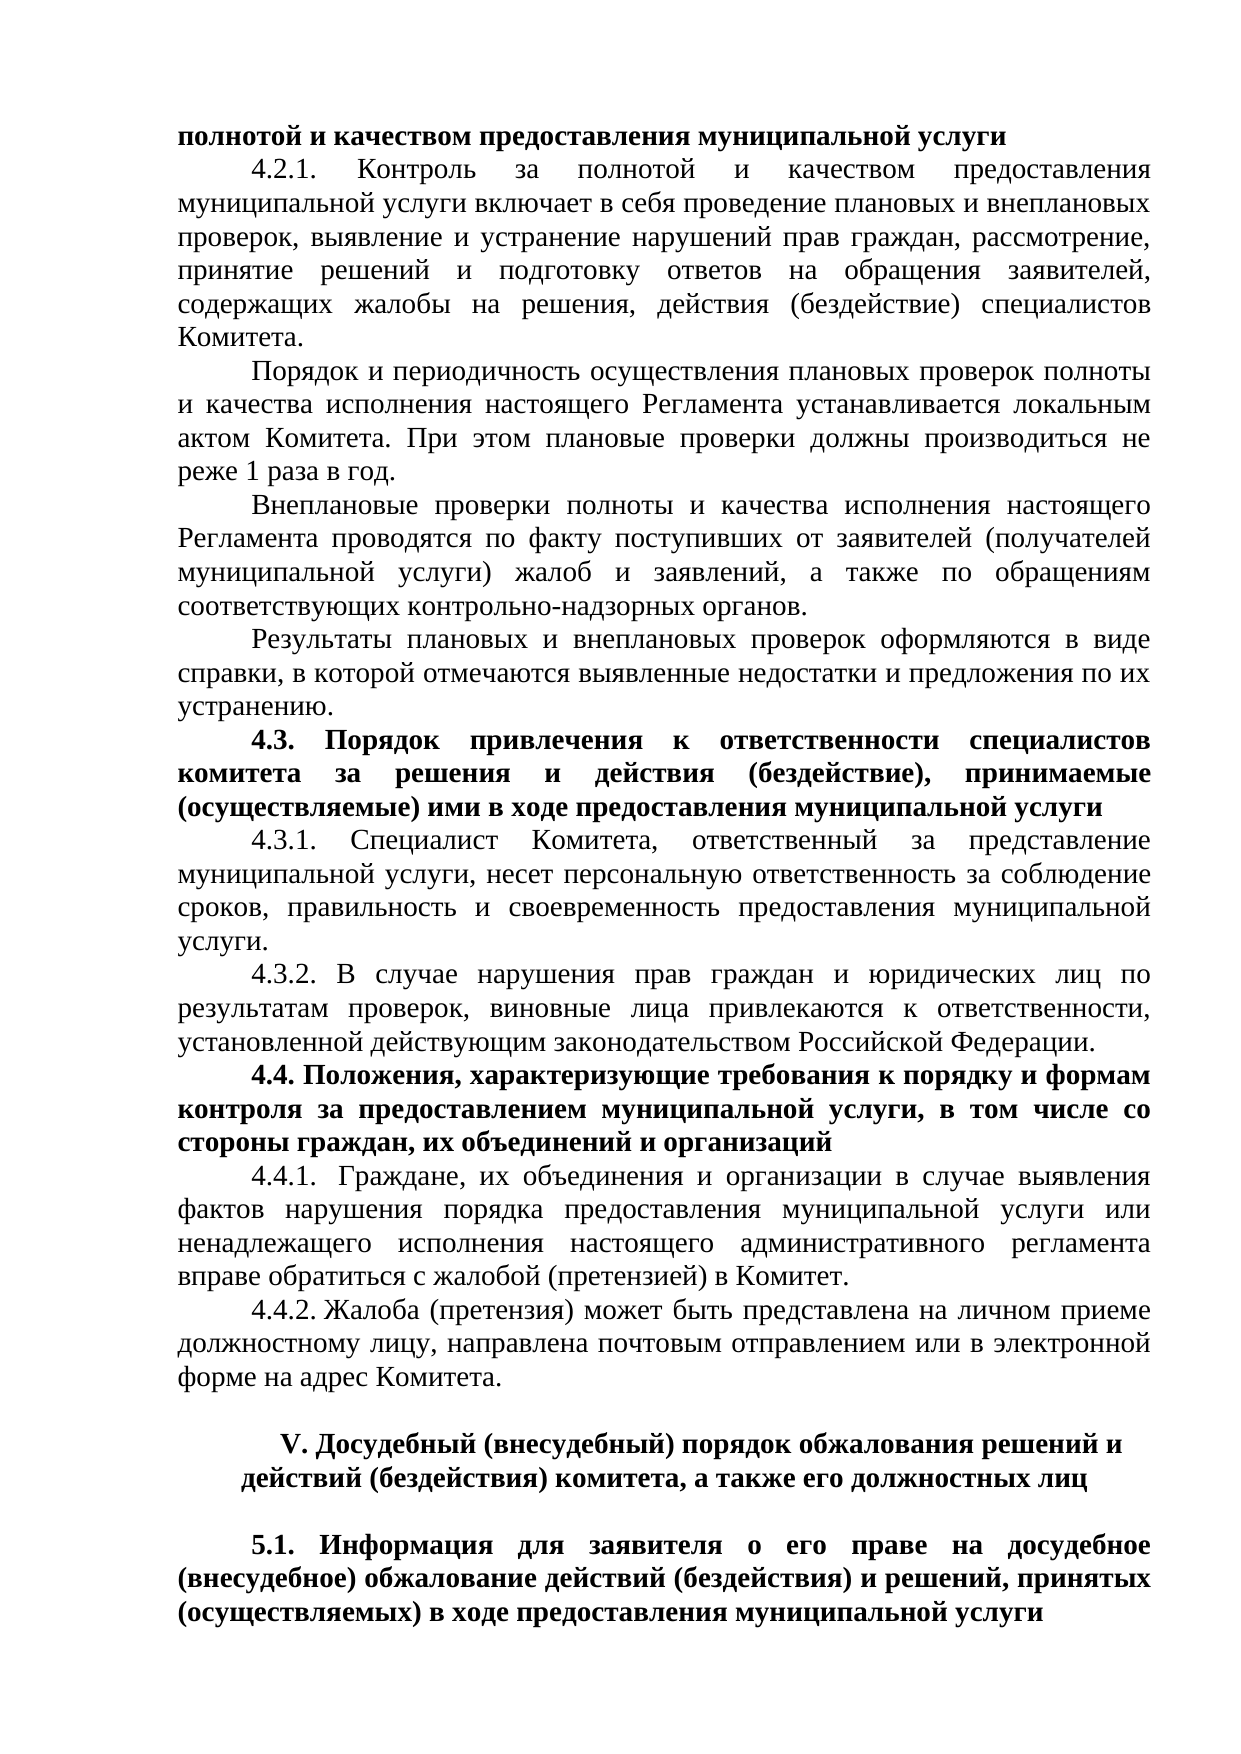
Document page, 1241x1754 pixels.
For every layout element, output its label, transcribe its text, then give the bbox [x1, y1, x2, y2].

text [177, 118, 1152, 152]
text V. Досудебный (внесудебный) порядок обжалования решений и действий (бездействия) комитета, а также его должностных лиц [177, 1426, 1152, 1493]
text 4.3.2. В случае нарушения прав граждан и юридических лиц по результатам проверок, виновные лица привлекаются к ответственности, установленной действующим законодательством Российской Федерации. [177, 957, 1152, 1057]
text Порядок и периодичность осуществления плановых проверок полноты и качества исполнения настоящего Регламента устанавливается локальным актом Комитета. При этом плановые проверки должны производиться не реже 1 раза в год. [177, 353, 1152, 487]
text 4.3. Порядок привлечения к ответственности специалистов комитета за решения и действия (бездействие), принимаемые (осуществляемые) ими в ходе предоставления муниципальной услуги [177, 722, 1152, 822]
text 5.1. Информация для заявителя о его праве на досудебное (внесудебное) обжалование действий (бездействия) и решений, принятых (осуществляемых) в ходе предоставления муниципальной услуги [177, 1527, 1152, 1627]
text 4.4.1. Граждане, их объединения и организации в случае выявления фактов нарушения порядка предоставления муниципальной услуги или ненадлежащего исполнения настоящего административного регламента вправе обратиться с жалобой (претензией) в Комитет. [177, 1158, 1152, 1292]
text 4.2.1. Контроль за полнотой и качеством предоставления муниципальной услуги включает в себя проведение плановых и внеплановых проверок, выявление и устранение нарушений прав граждан, рассмотрение, принятие решений и подготовку ответов на обращения заявителей, содержащих жалобы на решения, действия (бездействие) специалистов Комитета. [177, 152, 1152, 353]
text Внеплановые проверки полноты и качества исполнения настоящего Регламента проводятся по факту поступивших от заявителей (получателей муниципальной услуги) жалоб и заявлений, а также по обращениям соответствующих контрольно-надзорных органов. [177, 487, 1152, 621]
text 4.4. Положения, характеризующие требования к порядку и формам контроля за предоставлением муниципальной услуги, в том числе со стороны граждан, их объединений и организаций [177, 1057, 1152, 1158]
text 4.3.1. Специалист Комитета, ответственный за представление муниципальной услуги, несет персональную ответственность за соблюдение сроков, правильность и своевременность предоставления муниципальной услуги. [177, 822, 1152, 957]
text Результаты плановых и внеплановых проверок оформляются в виде справки, в которой отмечаются выявленные недостатки и предложения по их устранению. [177, 621, 1152, 722]
text 4.4.2. Жалоба (претензия) может быть представлена на личном приеме должностному лицу, направлена почтовым отправлением или в электронной форме на адрес Комитета. [177, 1292, 1152, 1393]
